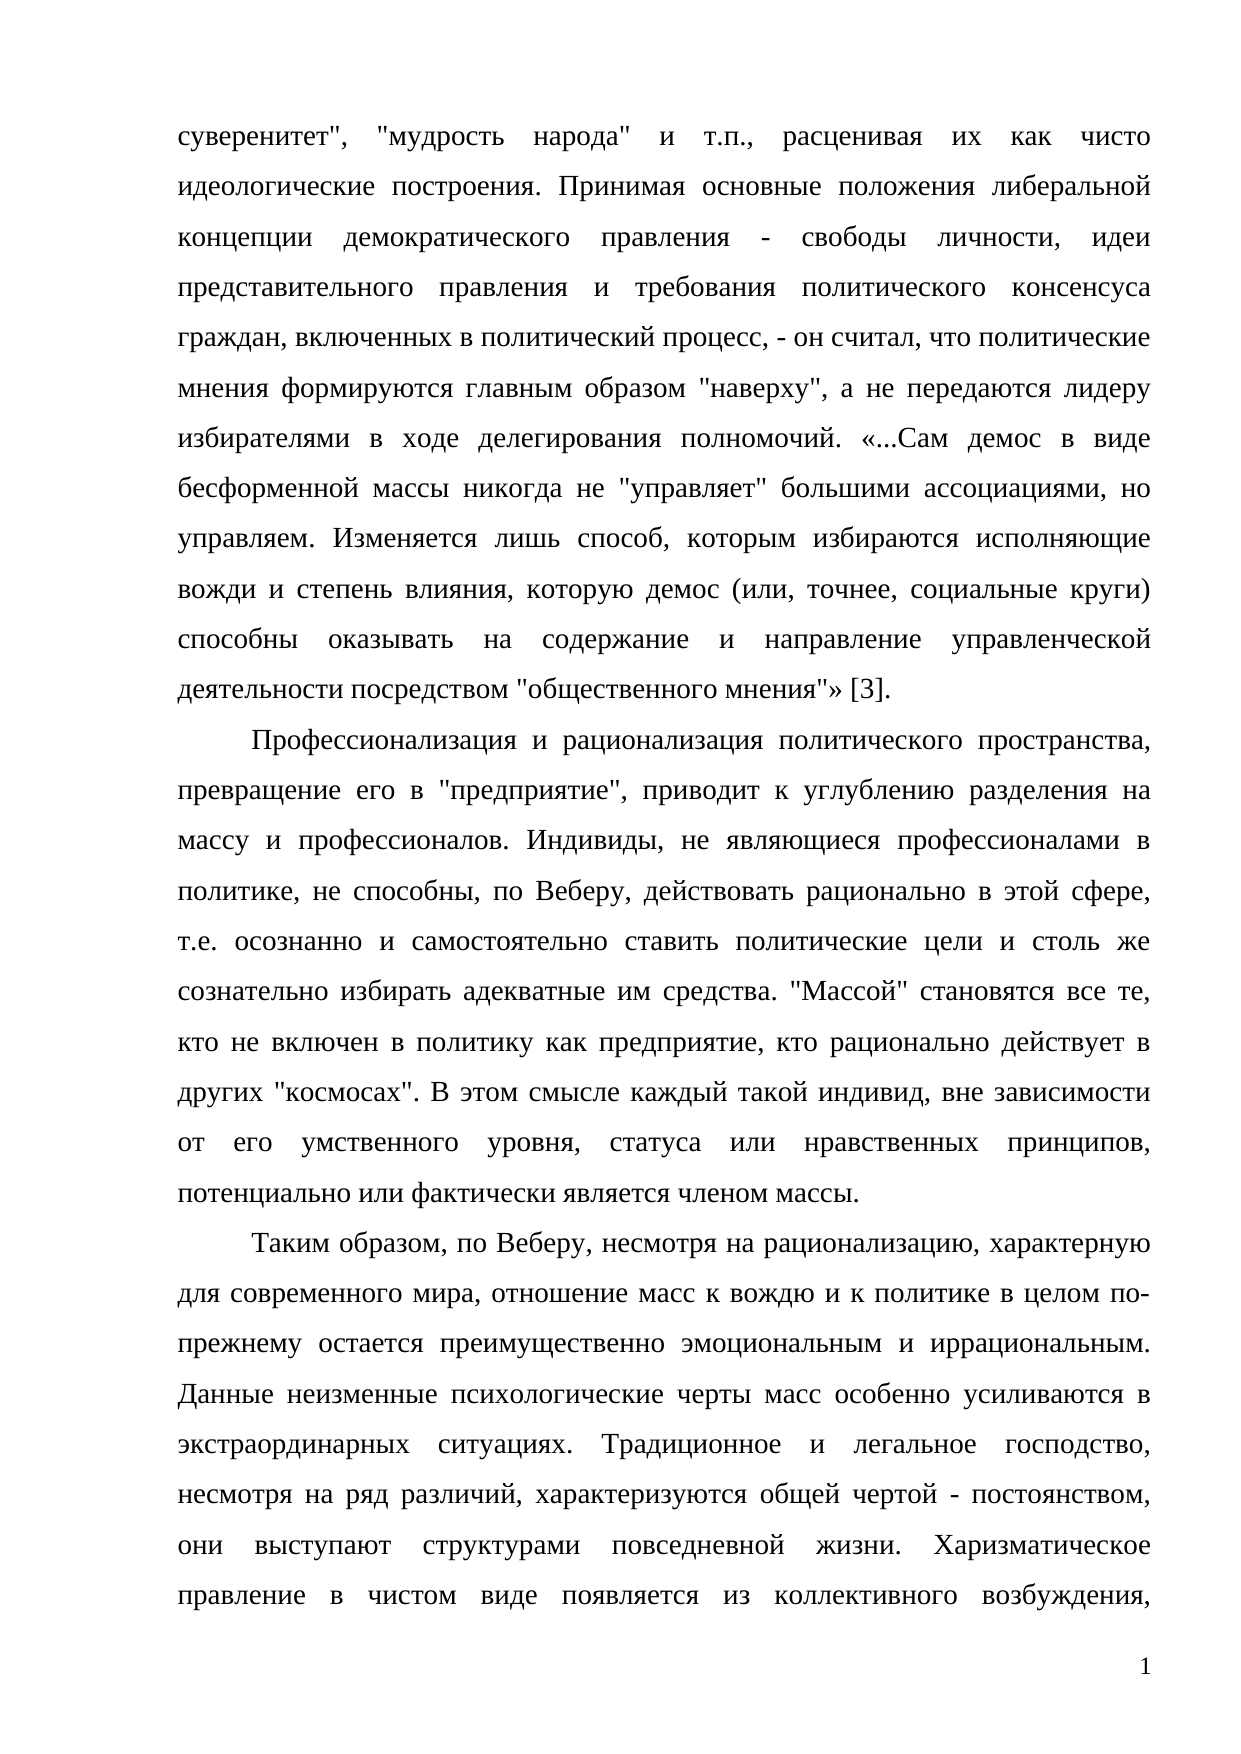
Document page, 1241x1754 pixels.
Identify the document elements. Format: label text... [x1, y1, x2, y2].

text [177, 1225, 1152, 1611]
text Профессионализация и рационализация политического пространства, превращение его в "предприятие", приводит к углублению разделения на массу и профессионалов. Индивиды, не являющиеся профессионалами в политике, не способны, по Веберу, действовать рационально в этой сфере, т.е. осознанно и самостоятельно ставить политические цели и столь же сознательно избирать адекватные им средства. "Массой" становятся все те, кто не включен в политику как предприятие, кто рационально действует в других "космосах". В этом смысле каждый такой индивид, вне зависимости от его умственного уровня, статуса или нравственных принципов, потенциально или фактически является членом массы. [177, 722, 1152, 1208]
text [177, 118, 1152, 705]
